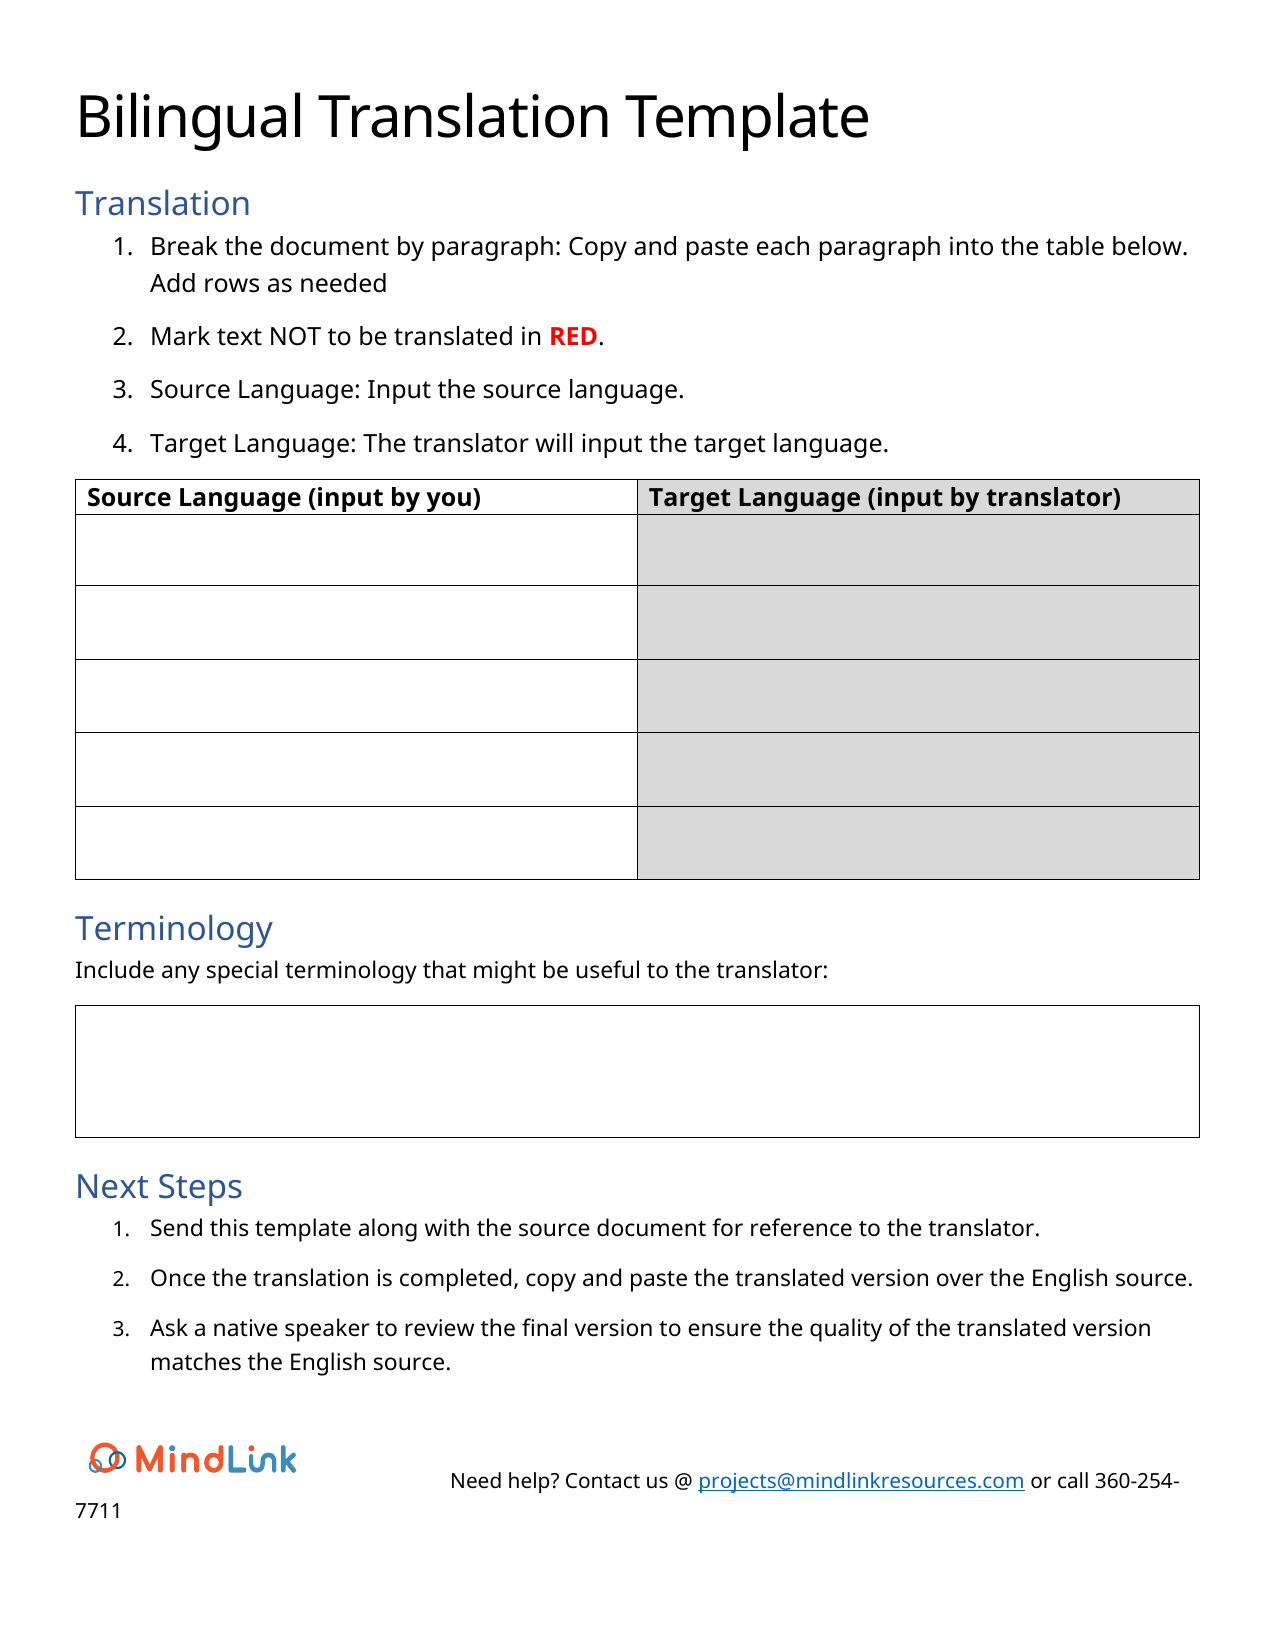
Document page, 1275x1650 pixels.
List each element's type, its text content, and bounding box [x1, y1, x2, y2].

table_cell [638, 515, 1199, 585]
table_cell [76, 515, 637, 585]
table_cell [76, 586, 637, 659]
list Send this template along with the source document for reference to the translator. [112, 1212, 1200, 1243]
table_cell [638, 733, 1199, 806]
subtitle Next Steps [75, 1163, 1200, 1208]
table_header [76, 1006, 1199, 1137]
table_cell [638, 660, 1199, 732]
table_cell [76, 660, 637, 732]
list Target Language: The translator will input the target language. [112, 426, 1200, 459]
table_cell [76, 807, 637, 879]
list Break the document by paragraph: Copy and paste each paragraph into the table below. Add rows as needed [112, 228, 1200, 299]
list Mark text NOT to be translated in RED. [112, 319, 1200, 353]
subtitle Translation [75, 179, 1200, 225]
table_header Source Language (input by you) [76, 480, 637, 514]
text Include any special terminology that might be useful to the translator: [75, 954, 1200, 985]
list Ask a native speaker to review the final version to ensure the quality of the translated version matches the English source. [112, 1312, 1200, 1377]
list Once the translation is completed, copy and paste the translated version over the English source. [112, 1262, 1200, 1293]
list Source Language: Input the source language. [112, 372, 1200, 406]
table_cell [638, 586, 1199, 659]
title Bilingual Translation Template [75, 75, 1200, 154]
picture [75, 1429, 307, 1489]
table_header Target Language (input by translator) [638, 480, 1199, 514]
table_cell [638, 807, 1199, 879]
subtitle Terminology [75, 905, 1200, 951]
table_cell [76, 733, 637, 806]
